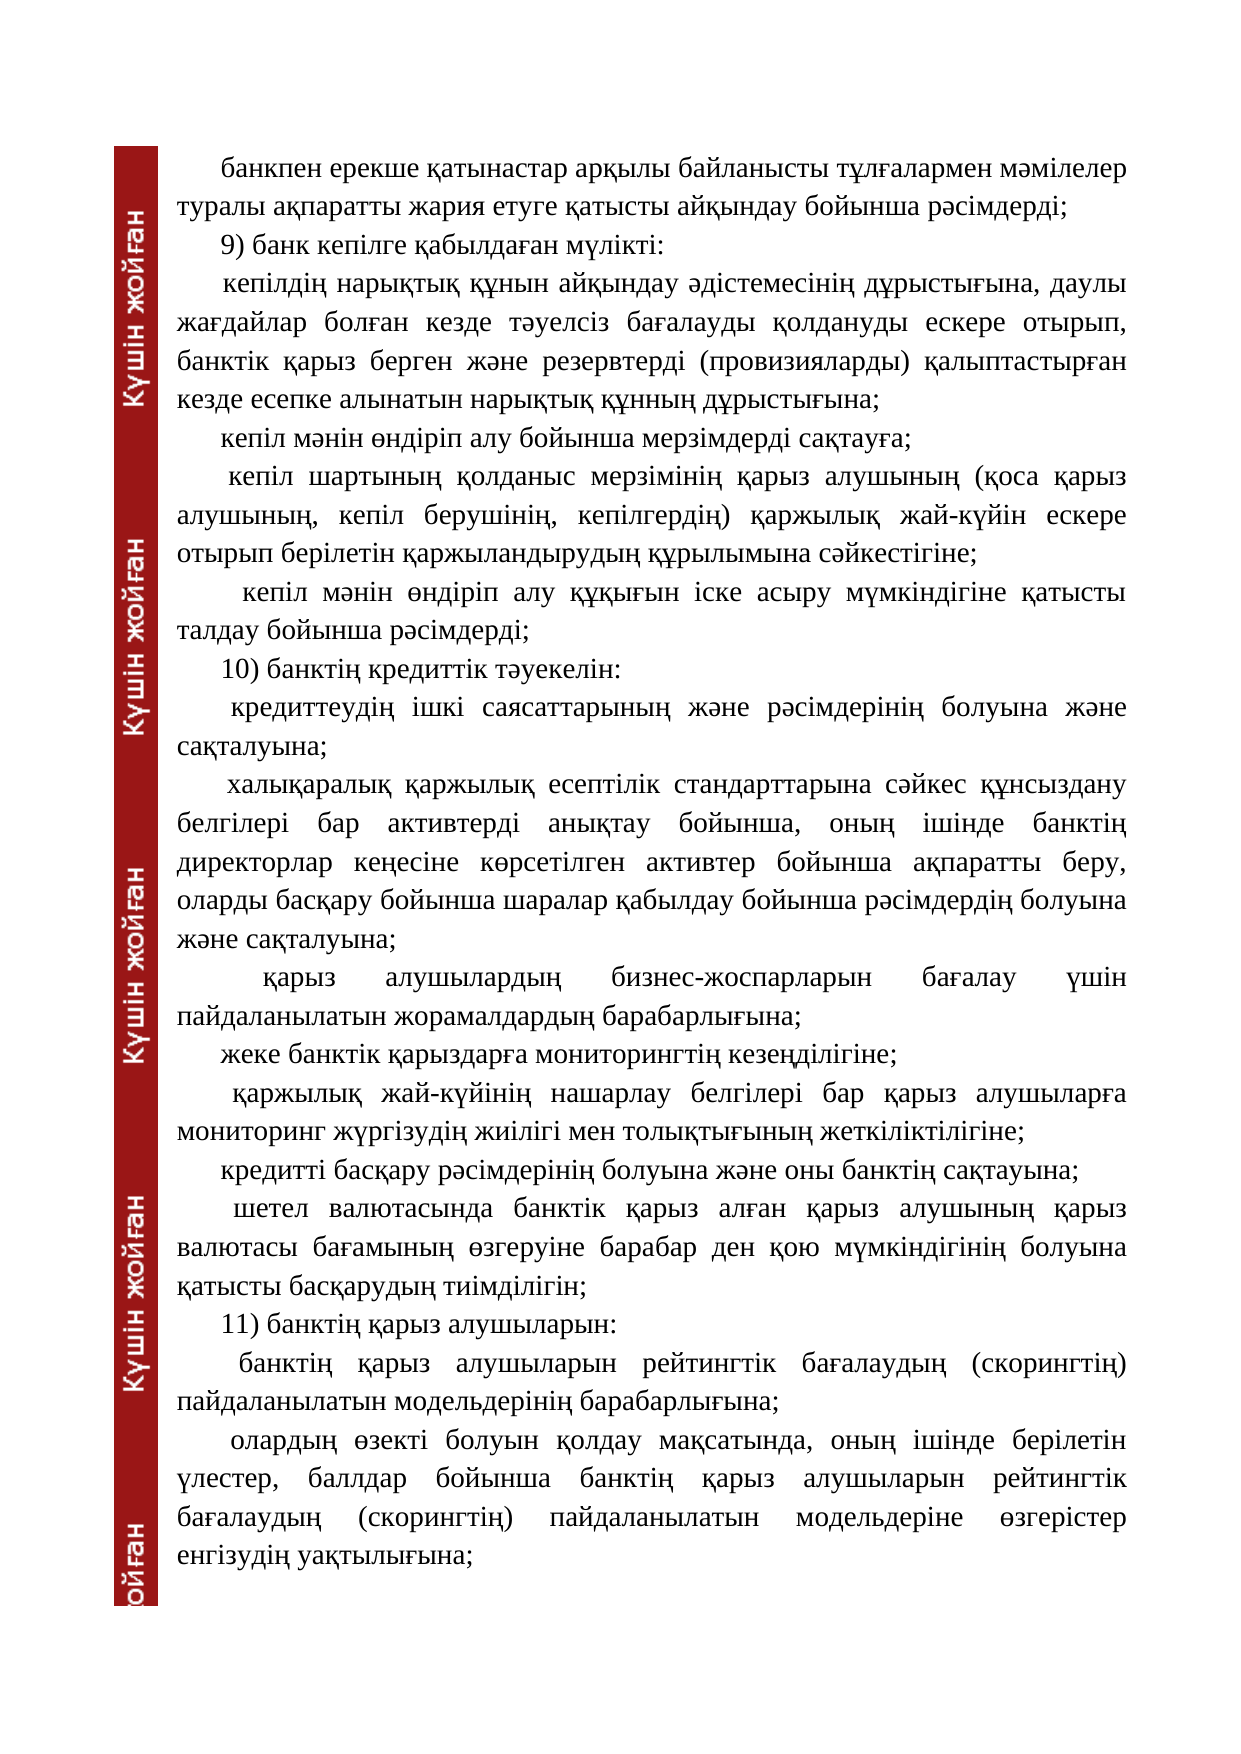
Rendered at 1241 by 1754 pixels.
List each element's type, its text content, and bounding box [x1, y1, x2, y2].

text 10) банктің кредиттік тәуекелін: [112, 651, 1128, 684]
picture [114, 222, 158, 227]
text кепіл мәнін өндіріп алу құқығын іске асыру мүмкіндігіне қатысты талдау бойынша рәсімдерді; [112, 574, 1128, 646]
picture [114, 1340, 158, 1345]
text кредиттеудің ішкі саясаттарының және рәсімдерінің болуына және сақталуына; [112, 689, 1128, 762]
text халықаралық қаржылық есептілік стандарттарына сәйкес құнсыздану белгілері бар активтерді анықтау бойынша, оның ішінде банктің директорлар кеңесіне көрсетілген активтер бойынша ақпаратты беру, оларды басқару бойынша шаралар қабылдау бойынша рәсімдердің болуына және сақталуына; [112, 767, 1128, 954]
picture [114, 684, 158, 689]
text кредитті басқару рәсімдерінің болуына және оны банктің сақтауына; [112, 1152, 1128, 1186]
text қарыз алушылардың бизнес-жоспарларын бағалау үшін пайдаланылатын жорамалдардың барабарлығына; [112, 959, 1128, 1031]
text олардың өзекті болуын қолдау мақсатында, оның ішінде берілетін үлестер, баллдар бойынша банктің қарыз алушыларын рейтингтік бағалаудың (скорингтің) пайдаланылатын модельдеріне өзгерістер енгізудің уақтылығына; [112, 1422, 1128, 1571]
picture [114, 1186, 158, 1191]
picture [114, 1031, 158, 1036]
picture [114, 1301, 158, 1306]
text жеке банктік қарыздарға мониторингтің кезеңділігіне; [112, 1036, 1128, 1070]
text 9) банк кепілге қабылдаған мүлікті: [112, 227, 1128, 261]
text банктің қарыз алушыларын рейтингтік бағалаудың (скорингтің) пайдаланылатын модельдерінің барабарлығына; [112, 1345, 1128, 1417]
picture [114, 453, 158, 458]
picture [114, 762, 158, 767]
text шетел валютасында банктік қарыз алған қарыз алушының қарыз валютасы бағамының өзгеруіне барабар ден қою мүмкіндігінің болуына қатысты басқарудың тиімділігін; [112, 1191, 1128, 1301]
text 11) банктің қарыз алушыларын: [112, 1306, 1128, 1340]
text кепілдің нарықтық құнын айқындау әдістемесінің дұрыстығына, даулы жағдайлар болған кезде тәуелсіз бағалауды қолдануды ескере отырып, банктік қарыз берген және резервтерді (провизияларды) қалыптастырған кезде есепке алынатын нарықтық құнның дұрыстығына; [112, 266, 1128, 415]
picture [114, 646, 158, 651]
picture [114, 261, 158, 266]
picture [114, 569, 158, 574]
picture [114, 146, 158, 150]
text қаржылық жай-күйінің нашарлау белгілері бар қарыз алушыларға мониторинг жүргізудің жиілігі мен толықтығының жеткіліктілігіне; [112, 1075, 1128, 1147]
picture [114, 1070, 158, 1075]
picture [114, 415, 158, 420]
picture [114, 954, 158, 959]
text кепіл мәнін өндіріп алу бойынша мерзімдерді сақтауға; [112, 420, 1128, 453]
picture [114, 1147, 158, 1152]
text банкпен ерекше қатынастар арқылы байланысты тұлғалармен мәмілелер туралы ақпаратты жария етуге қатысты айқындау бойынша рәсімдерді; [112, 150, 1128, 222]
picture [114, 1571, 158, 1606]
text кепіл шартының қолданыс мерзімінің қарыз алушының (қоса қарыз алушының, кепіл берушінің, кепілгердің) қаржылық жай-күйін ескере отырып берілетін қаржыландырудың құрылымына сәйкестігіне; [112, 458, 1128, 569]
picture [114, 1417, 158, 1422]
